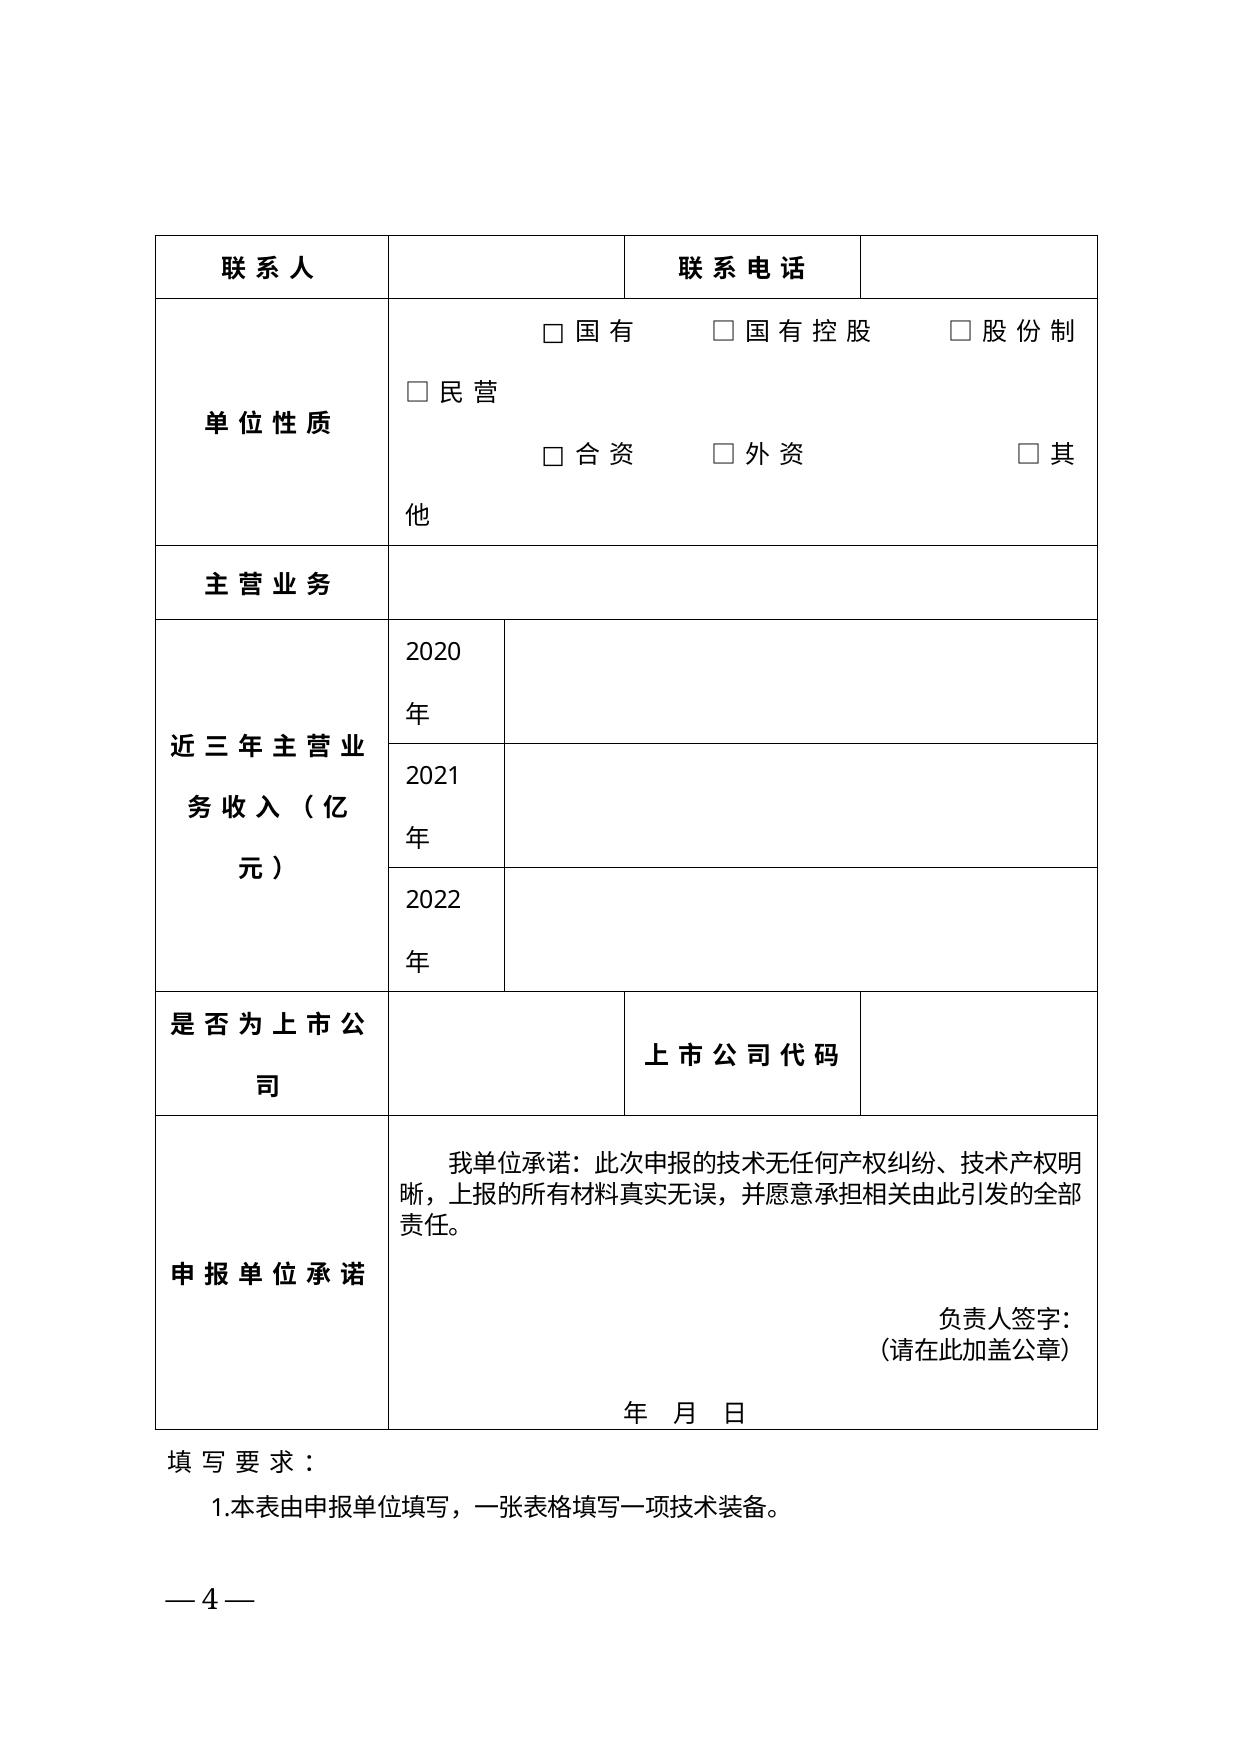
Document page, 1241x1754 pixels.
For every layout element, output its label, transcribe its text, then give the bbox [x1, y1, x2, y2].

table_cell 主营业务 [156, 546, 388, 619]
table_cell [861, 236, 1097, 298]
table_cell 是否为上市公司 [156, 992, 388, 1115]
table_cell 单位性质 [156, 299, 388, 544]
table_cell [505, 868, 1097, 991]
table_cell [505, 744, 1097, 867]
table_cell [505, 620, 1097, 743]
table_cell 2022年 [389, 868, 504, 991]
text 1.本表由申报单位填写，一张表格填写一项技术装备。 [168, 1491, 1084, 1522]
table_cell □国有 □国有控股 □股份制 □民营 □合资 □外资 □其他 [389, 299, 1097, 544]
table_cell [389, 992, 624, 1115]
text 填写要求： [112, 1429, 1084, 1491]
table_cell 上市公司代码 [625, 992, 860, 1115]
table_cell [861, 992, 1097, 1115]
table_cell 联系人 [156, 236, 388, 298]
table_cell 联系电话 [625, 236, 860, 298]
table_cell 近三年主营业务收入（亿元） [156, 620, 388, 991]
table_cell 2021年 [389, 744, 504, 867]
table_cell 申报单位承诺 [156, 1116, 388, 1428]
table_cell [389, 236, 624, 298]
table_cell [389, 546, 1097, 619]
table_cell 我单位承诺：此次申报的技术无任何产权纠纷、技术产权明晰，上报的所有材料真实无误，并愿意承担相关由此引发的全部责任。 负责人签字： （请在此加盖公章） 年 月 日 [389, 1116, 1097, 1428]
table_cell 2020年 [389, 620, 504, 743]
